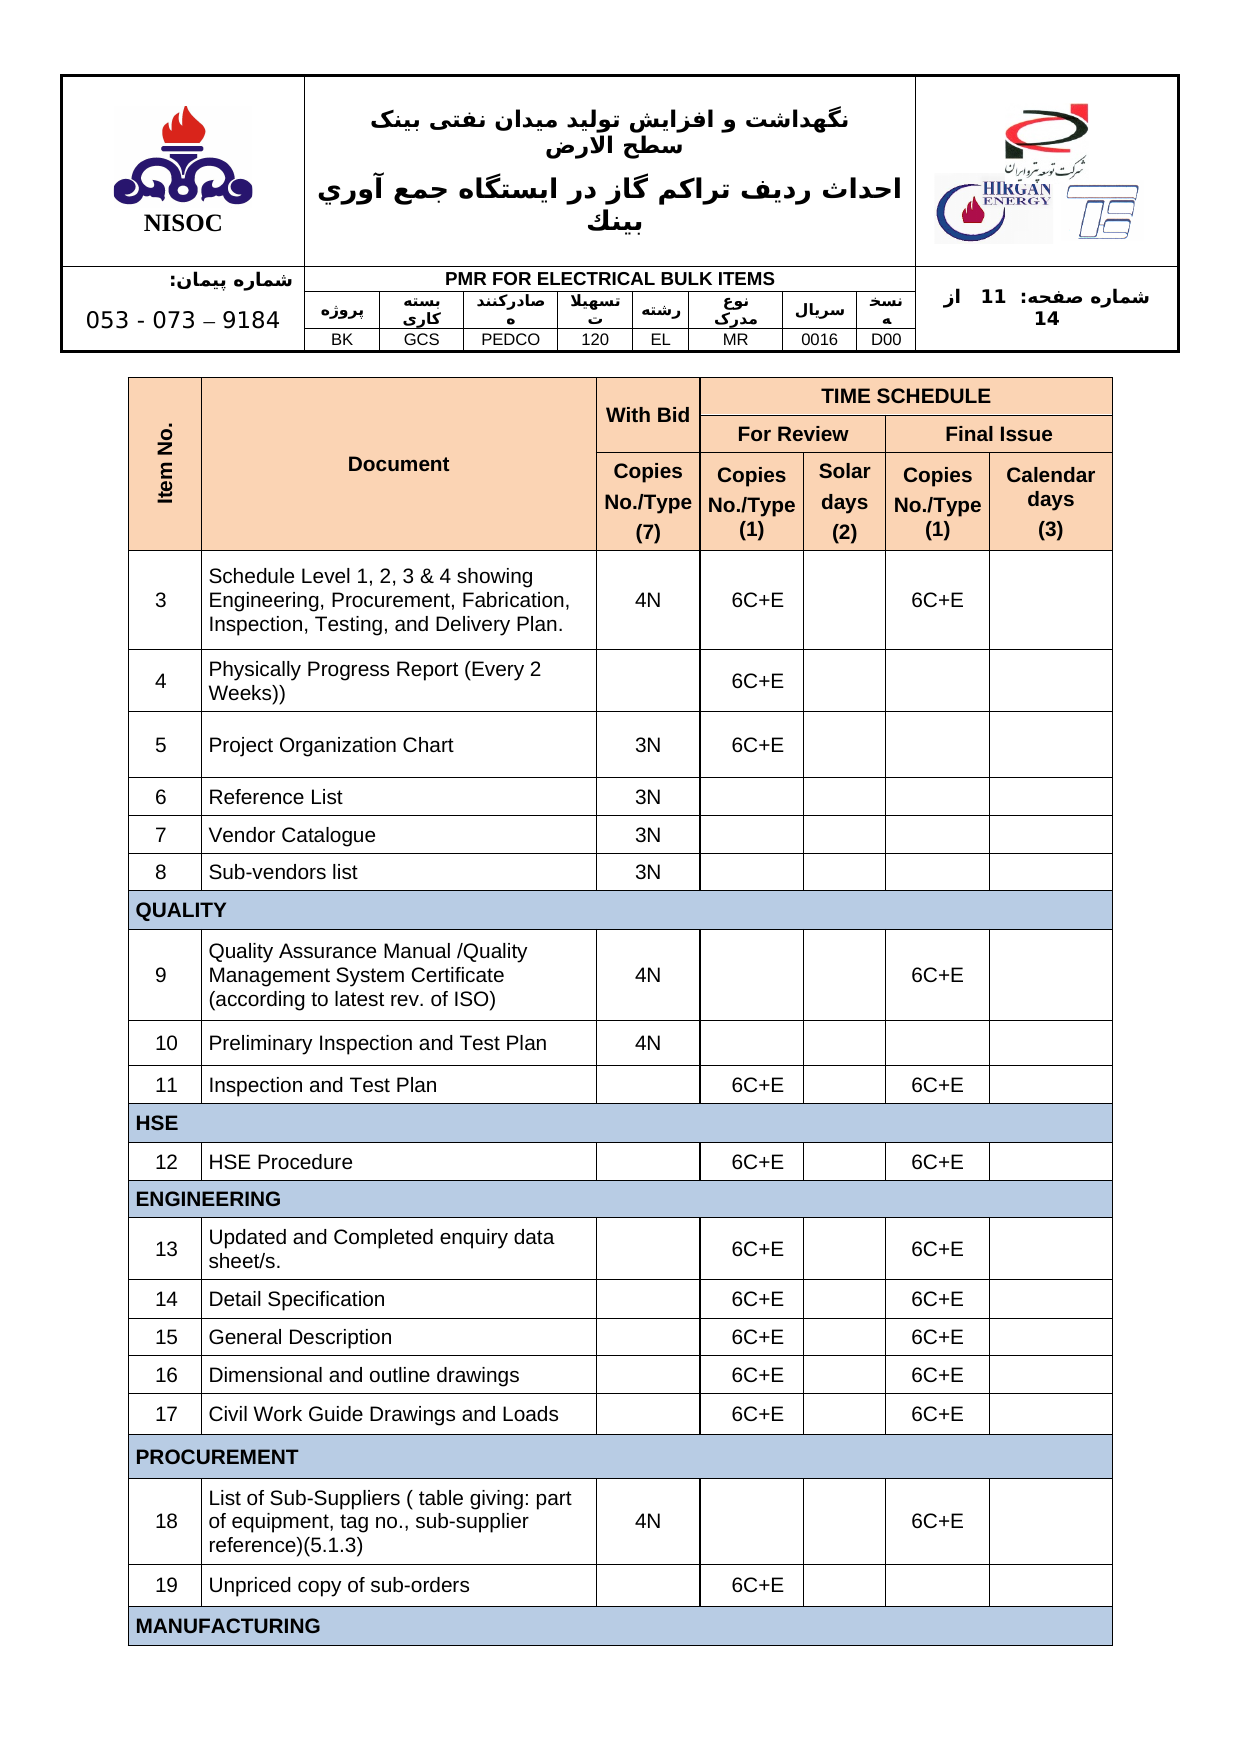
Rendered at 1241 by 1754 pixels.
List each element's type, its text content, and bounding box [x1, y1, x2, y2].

table_cell List of Sub-Suppliers ( table giving: part of equipment, tag no., sub-supplier reference)(5.1.3) [202, 1479, 596, 1563]
picture [934, 103, 1089, 244]
table_cell [129, 930, 201, 1019]
table_cell [990, 1021, 1112, 1065]
table_cell [129, 650, 201, 711]
table_cell QUALITY [129, 891, 1112, 929]
table_cell Schedule Level 1, 2, 3 & 4 showing Engineering, Procurement, Fabrication, Inspection, Testing, and Delivery Plan. [202, 551, 596, 649]
table_cell [597, 1394, 699, 1434]
table_cell Final Issue [886, 416, 1112, 452]
table_cell [129, 1319, 201, 1355]
table_cell MANUFACTURING [129, 1607, 1112, 1645]
table_cell [886, 1565, 989, 1606]
table_cell 3N [597, 854, 699, 890]
table_cell [804, 1021, 885, 1065]
table_cell 4N [597, 930, 699, 1019]
table_header TIME SCHEDULE [701, 378, 1112, 414]
table_cell [597, 650, 699, 711]
table_cell [804, 930, 885, 1019]
table_cell Physically Progress Report (Every 2 Weeks)) [202, 650, 596, 711]
table_cell [990, 1280, 1112, 1318]
table_cell [804, 712, 885, 777]
table_cell [129, 1394, 201, 1434]
table_cell Unpriced copy of sub-orders [202, 1565, 596, 1606]
table_cell [804, 1218, 885, 1279]
table_header Item No. [129, 378, 201, 550]
table_cell [129, 1565, 201, 1606]
table_cell [701, 1021, 803, 1065]
table_cell [701, 778, 803, 815]
table_cell [804, 854, 885, 890]
table_cell 6C+E [886, 1394, 989, 1434]
table_cell 6C+E [701, 1066, 803, 1103]
table_cell [990, 650, 1112, 711]
table_cell [701, 854, 803, 890]
table_cell [129, 551, 201, 649]
table_cell 6C+E [701, 1394, 803, 1434]
table_cell Sub-vendors list [202, 854, 596, 890]
table_cell 6C+E [886, 1143, 989, 1180]
table_cell 6C+E [701, 1280, 803, 1318]
table_cell 3N [597, 778, 699, 815]
table_cell [701, 930, 803, 1019]
table_cell 6C+E [701, 650, 803, 711]
table_cell [804, 1565, 885, 1606]
table_cell Reference List [202, 778, 596, 815]
table_cell [597, 1565, 699, 1606]
table_cell Copies No./Type (1) [886, 453, 989, 550]
table_cell 3N [597, 816, 699, 853]
table_cell 6C+E [886, 1218, 989, 1279]
table_cell PROCUREMENT [129, 1435, 1112, 1478]
table_cell Project Organization Chart [202, 712, 596, 777]
table_cell Civil Work Guide Drawings and Loads [202, 1394, 596, 1434]
table_cell General Description [202, 1319, 596, 1355]
table_cell [701, 816, 803, 853]
table_cell [129, 1143, 201, 1180]
table_cell HSE Procedure [202, 1143, 596, 1180]
picture [113, 106, 253, 208]
table_cell 6C+E [886, 1066, 989, 1103]
table_cell [990, 1319, 1112, 1355]
table_cell [804, 1479, 885, 1563]
table_cell [990, 816, 1112, 853]
table_cell 4N [597, 1021, 699, 1065]
table_cell [990, 778, 1112, 815]
table_cell [804, 1394, 885, 1434]
table_cell [129, 816, 201, 853]
table_cell [990, 1394, 1112, 1434]
table_cell [129, 1021, 201, 1065]
table_cell 6C+E [701, 1565, 803, 1606]
table_cell Copies No./Type (1) [701, 453, 803, 550]
table_cell [701, 1479, 803, 1563]
table_cell [990, 1143, 1112, 1180]
table_cell 4N [597, 551, 699, 649]
table_cell [804, 1319, 885, 1355]
table_cell 3N [597, 712, 699, 777]
table_header Document [202, 378, 596, 550]
table_cell [597, 1280, 699, 1318]
table_cell 6C+E [701, 1218, 803, 1279]
table_cell [804, 551, 885, 649]
table_cell [990, 854, 1112, 890]
table_cell [990, 930, 1112, 1019]
table_cell 6C+E [886, 1319, 989, 1355]
table_cell [804, 1066, 885, 1103]
table_cell [597, 1066, 699, 1103]
table_cell [804, 816, 885, 853]
table_cell [129, 712, 201, 777]
table_cell [886, 778, 989, 815]
table_cell [990, 1565, 1112, 1606]
table_header With Bid [597, 378, 699, 452]
table_cell 6C+E [701, 1143, 803, 1180]
table_cell [804, 650, 885, 711]
table_cell Dimensional and outline drawings [202, 1356, 596, 1393]
table_cell [990, 1218, 1112, 1279]
table_cell Preliminary Inspection and Test Plan [202, 1021, 596, 1065]
table_cell [129, 1356, 201, 1393]
table_cell [804, 1280, 885, 1318]
table_cell 6C+E [886, 1479, 989, 1563]
table_cell HSE [129, 1104, 1112, 1142]
table_cell [129, 854, 201, 890]
table_cell [886, 816, 989, 853]
table_cell Updated and Completed enquiry data sheet/s. [202, 1218, 596, 1279]
table_cell 6C+E [886, 1280, 989, 1318]
table_cell [129, 778, 201, 815]
table_cell [597, 1143, 699, 1180]
table_cell Quality Assurance Manual /Quality Management System Certificate (according to latest rev. of ISO) [202, 930, 596, 1019]
table_cell [990, 712, 1112, 777]
table_cell [804, 1356, 885, 1393]
table_cell [129, 1066, 201, 1103]
table_cell [597, 1356, 699, 1393]
table_cell [886, 712, 989, 777]
table_cell [804, 1143, 885, 1180]
table_cell 6C+E [886, 930, 989, 1019]
table_cell Calendar days (3) [990, 453, 1112, 550]
table_cell [804, 778, 885, 815]
table_cell ENGINEERING [129, 1181, 1112, 1217]
table_cell [886, 1021, 989, 1065]
table_cell 6C+E [701, 1319, 803, 1355]
table_cell 6C+E [701, 712, 803, 777]
table_cell Inspection and Test Plan [202, 1066, 596, 1103]
table_cell 6C+E [701, 1356, 803, 1393]
table_cell [990, 1066, 1112, 1103]
table_cell 6C+E [886, 551, 989, 649]
table_cell [886, 854, 989, 890]
table_cell Solar days (2) [804, 453, 885, 550]
table_cell [597, 1218, 699, 1279]
table_cell 6C+E [886, 1356, 989, 1393]
table_cell [129, 1280, 201, 1318]
table_cell For Review [701, 416, 885, 452]
table_cell [990, 551, 1112, 649]
table_cell 4N [597, 1479, 699, 1563]
table_cell Copies No./Type (7) [597, 453, 699, 550]
table_cell 6C+E [701, 551, 803, 649]
table_cell Detail Specification [202, 1280, 596, 1318]
table_cell [886, 650, 989, 711]
table_cell [597, 1319, 699, 1355]
table_cell [129, 1218, 201, 1279]
table_cell [990, 1356, 1112, 1393]
table_cell Vendor Catalogue [202, 816, 596, 853]
table_cell [990, 1479, 1112, 1563]
table_cell [129, 1479, 201, 1563]
